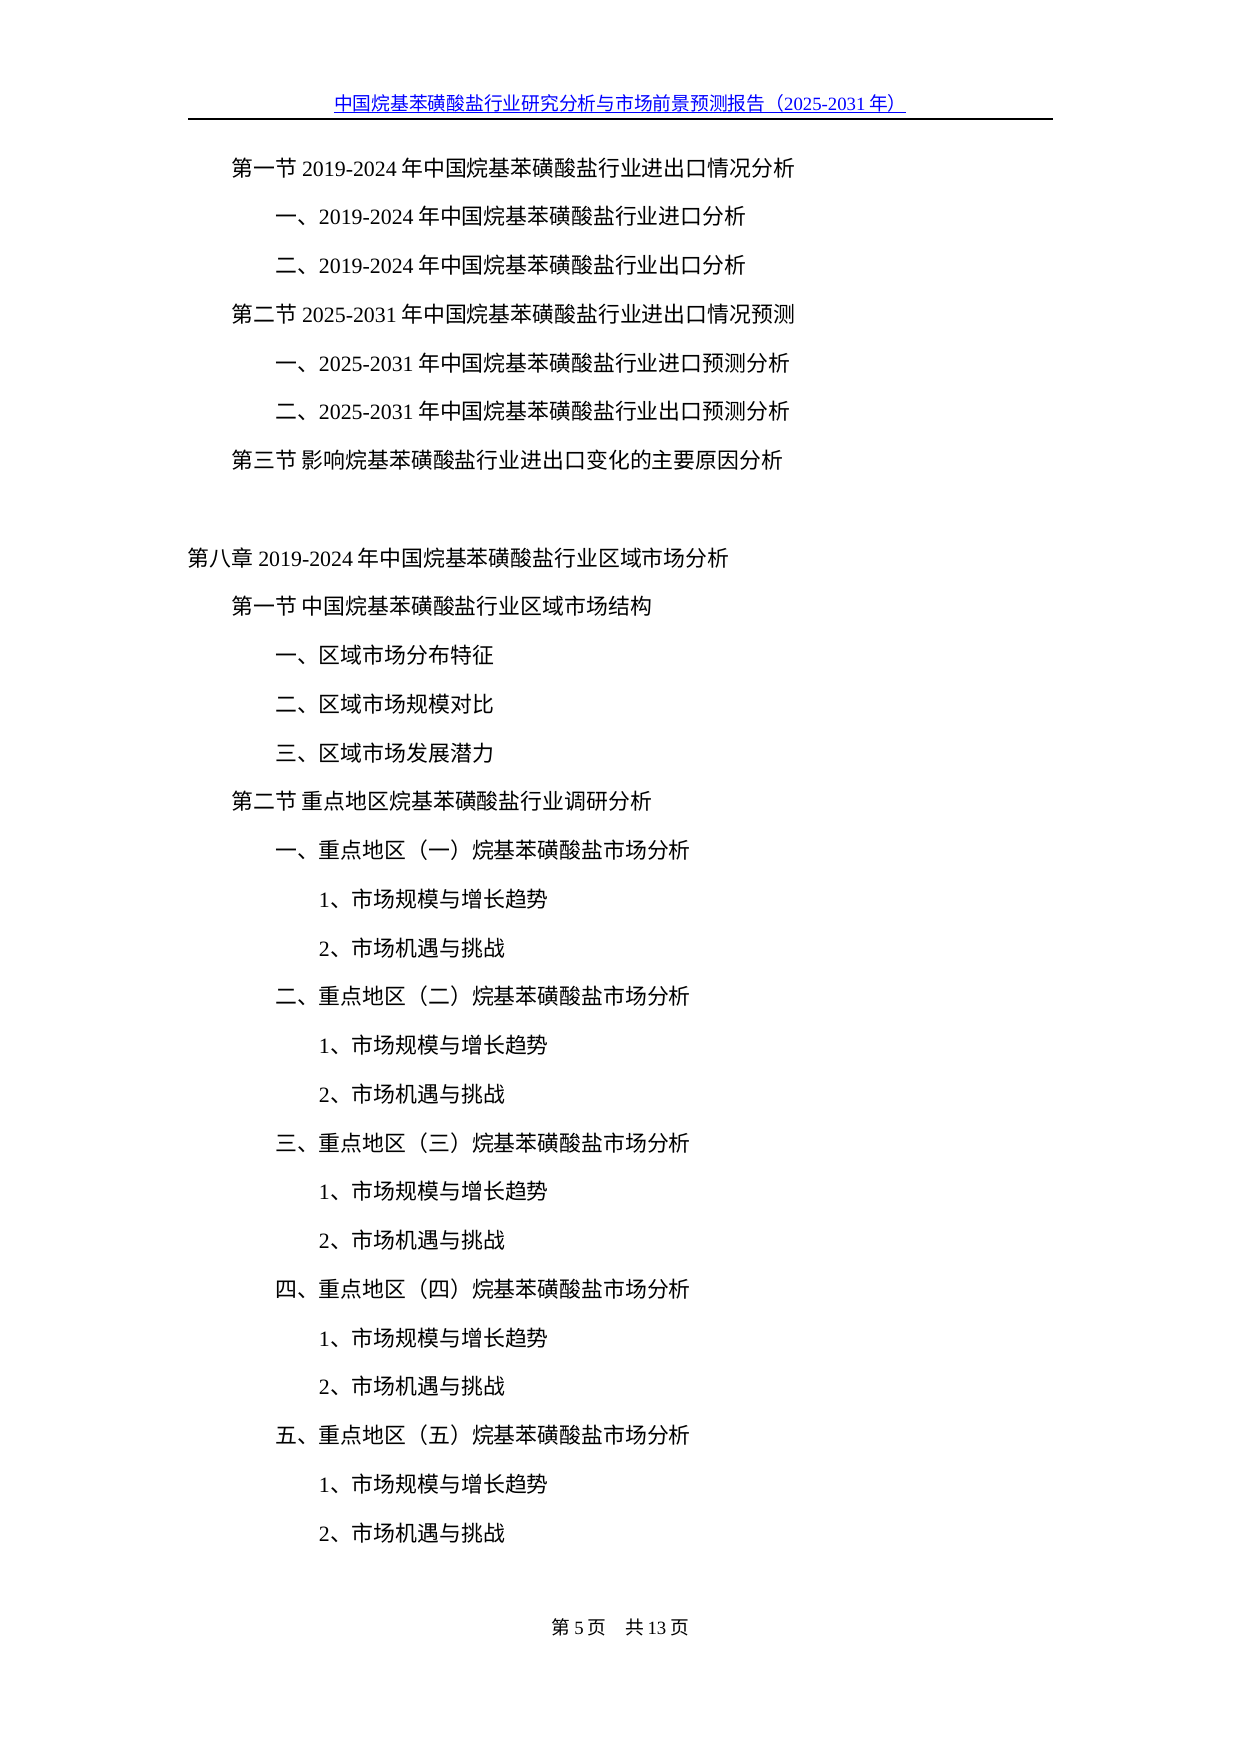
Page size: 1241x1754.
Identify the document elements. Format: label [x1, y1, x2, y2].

text [187, 150, 1053, 1548]
